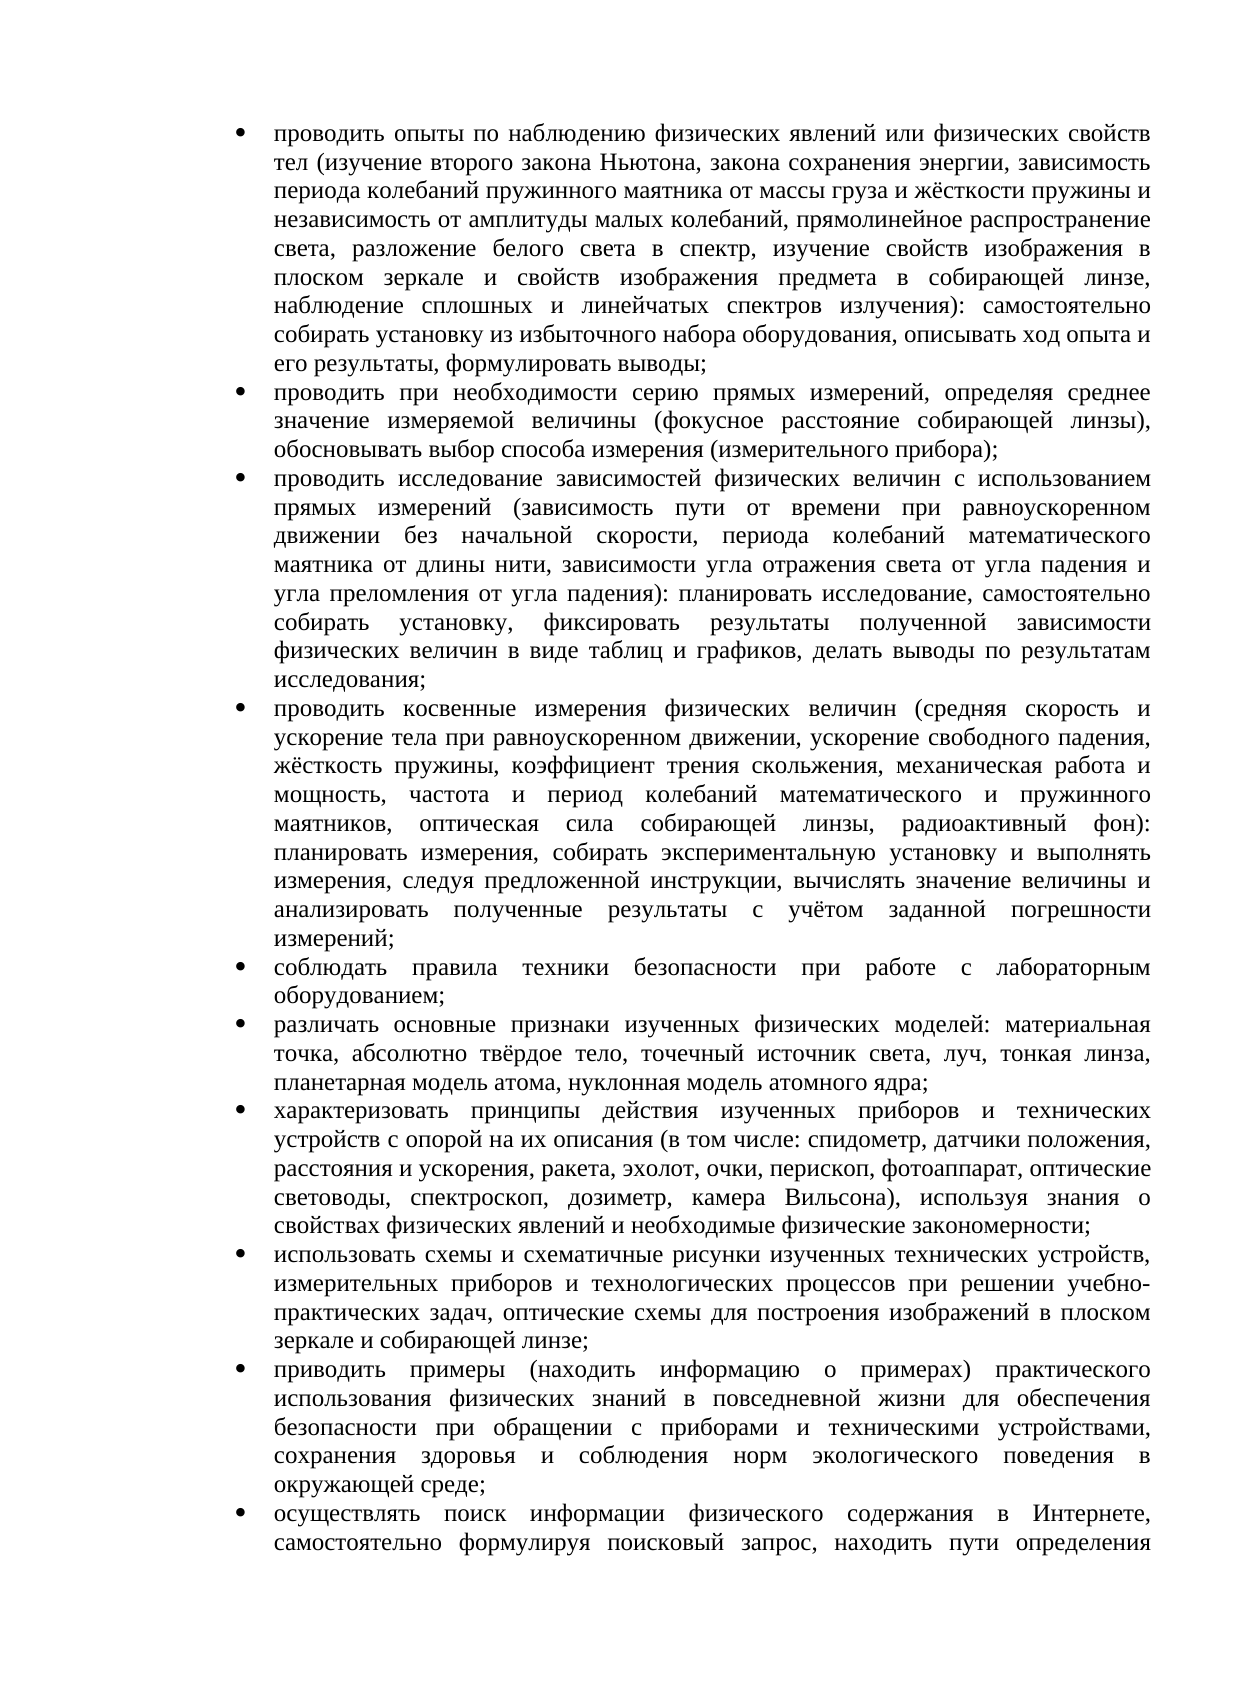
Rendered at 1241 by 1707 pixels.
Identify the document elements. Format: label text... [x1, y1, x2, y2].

list проводить исследование зависимостей физических величин с использованием прямых измерений (зависимость пути от времени при равноускоренном движении без начальной скорости, периода колебаний математического маятника от длины нити, зависимости угла отражения света от угла падения и угла преломления от угла падения): планировать исследование, самостоятельно собирать установку, фиксировать результаты полученной зависимости физических величин в виде таблиц и графиков, делать выводы по результатам исследования; [236, 463, 1152, 693]
list проводить при необходимости серию прямых измерений, определяя среднее значение измеряемой величины (фокусное расстояние собирающей линзы), обосновывать выбор способа измерения (измерительного прибора); [236, 377, 1152, 463]
list характеризовать принципы действия изученных приборов и технических устройств с опорой на их описания (в том числе: спидометр, датчики положения, расстояния и ускорения, ракета, эхолот, очки, перископ, фотоаппарат, оптические световоды, спектроскоп, дозиметр, камера Вильсона), используя знания о свойствах физических явлений и необходимые физические закономерности; [236, 1096, 1152, 1239]
list приводить примеры (находить информацию о примерах) практического использования физических знаний в повседневной жизни для обеспечения безопасности при обращении с приборами и техническими устройствами, сохранения здоровья и соблюдения норм экологического поведения в окружающей среде; [236, 1354, 1152, 1498]
list использовать схемы и схематичные рисунки изученных технических устройств, измерительных приборов и технологических процессов при решении учебно-практических задач, оптические схемы для построения изображений в плоском зеркале и собирающей линзе; [236, 1239, 1152, 1354]
list проводить опыты по наблюдению физических явлений или физических свойств тел (изучение второго закона Ньютона, закона сохранения энергии, зависимость периода колебаний пружинного маятника от массы груза и жёсткости пружины и независимость от амплитуды малых колебаний, прямолинейное распространение света, разложение белого света в спектр, изучение свойств изображения в плоском зеркале и свойств изображения предмета в собирающей линзе, наблюдение сплошных и линейчатых спектров излучения): самостоятельно собирать установку из избыточного набора оборудования, описывать ход опыта и его результаты, формулировать выводы; [236, 118, 1152, 377]
list проводить косвенные измерения физических величин (средняя скорость и ускорение тела при равноускоренном движении, ускорение свободного падения, жёсткость пружины, коэффициент трения скольжения, механическая работа и мощность, частота и период колебаний математического и пружинного маятников, оптическая сила собирающей линзы, радиоактивный фон): планировать измерения, собирать экспериментальную установку и выполнять измерения, следуя предложенной инструкции, вычислять значение величины и анализировать полученные результаты с учётом заданной погрешности измерений; [236, 693, 1152, 952]
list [236, 1498, 1152, 1556]
list различать основные признаки изученных физических моделей: материальная точка, абсолютно твёрдое тело, точечный источник света, луч, тонкая линза, планетарная модель атома, нуклонная модель атомного ядра; [236, 1009, 1152, 1096]
list соблюдать правила техники безопасности при работе с лабораторным оборудованием; [236, 952, 1152, 1009]
